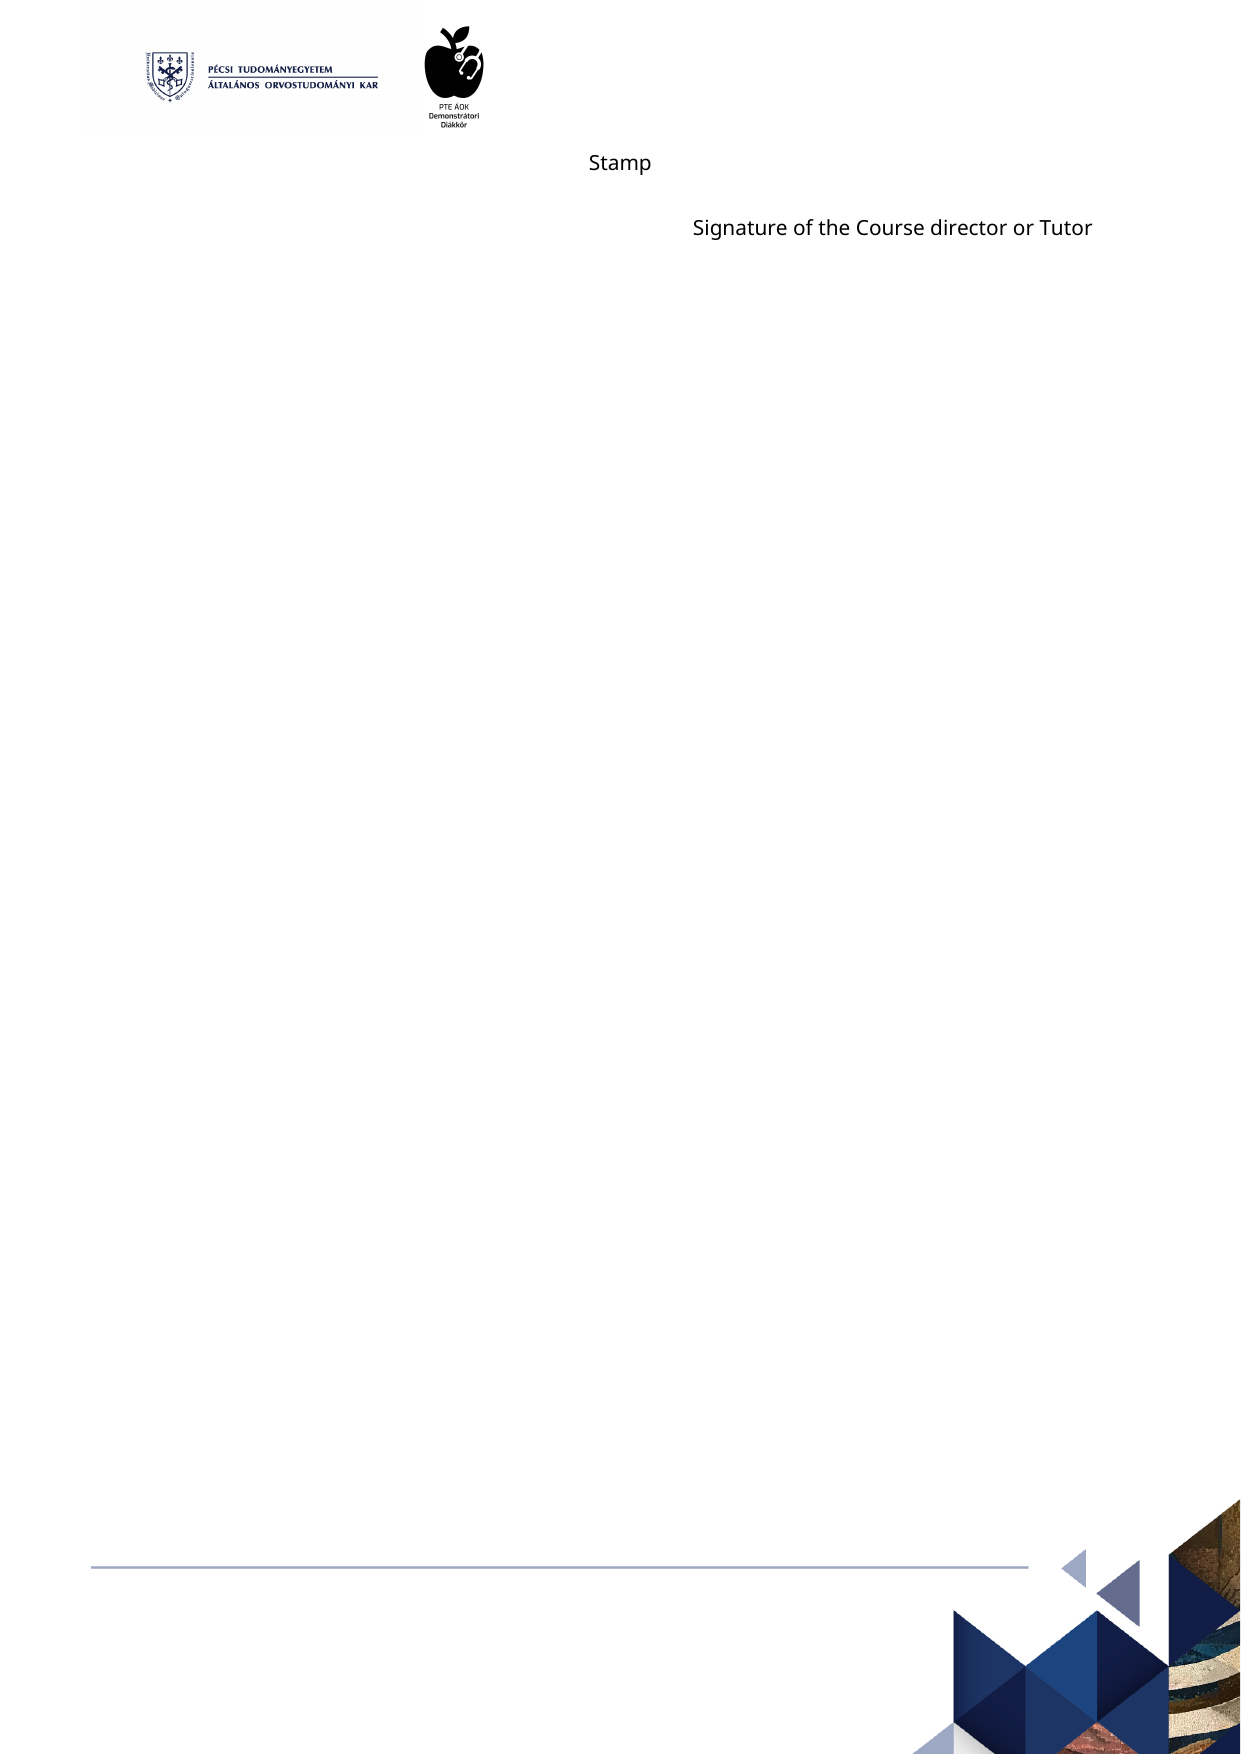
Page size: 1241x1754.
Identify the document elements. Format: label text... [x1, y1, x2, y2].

picture [0, 1456, 1241, 1754]
text Stamp [148, 148, 1093, 176]
picture [81, 0, 497, 135]
text Signature of the Course director or Tutor [148, 213, 1093, 241]
